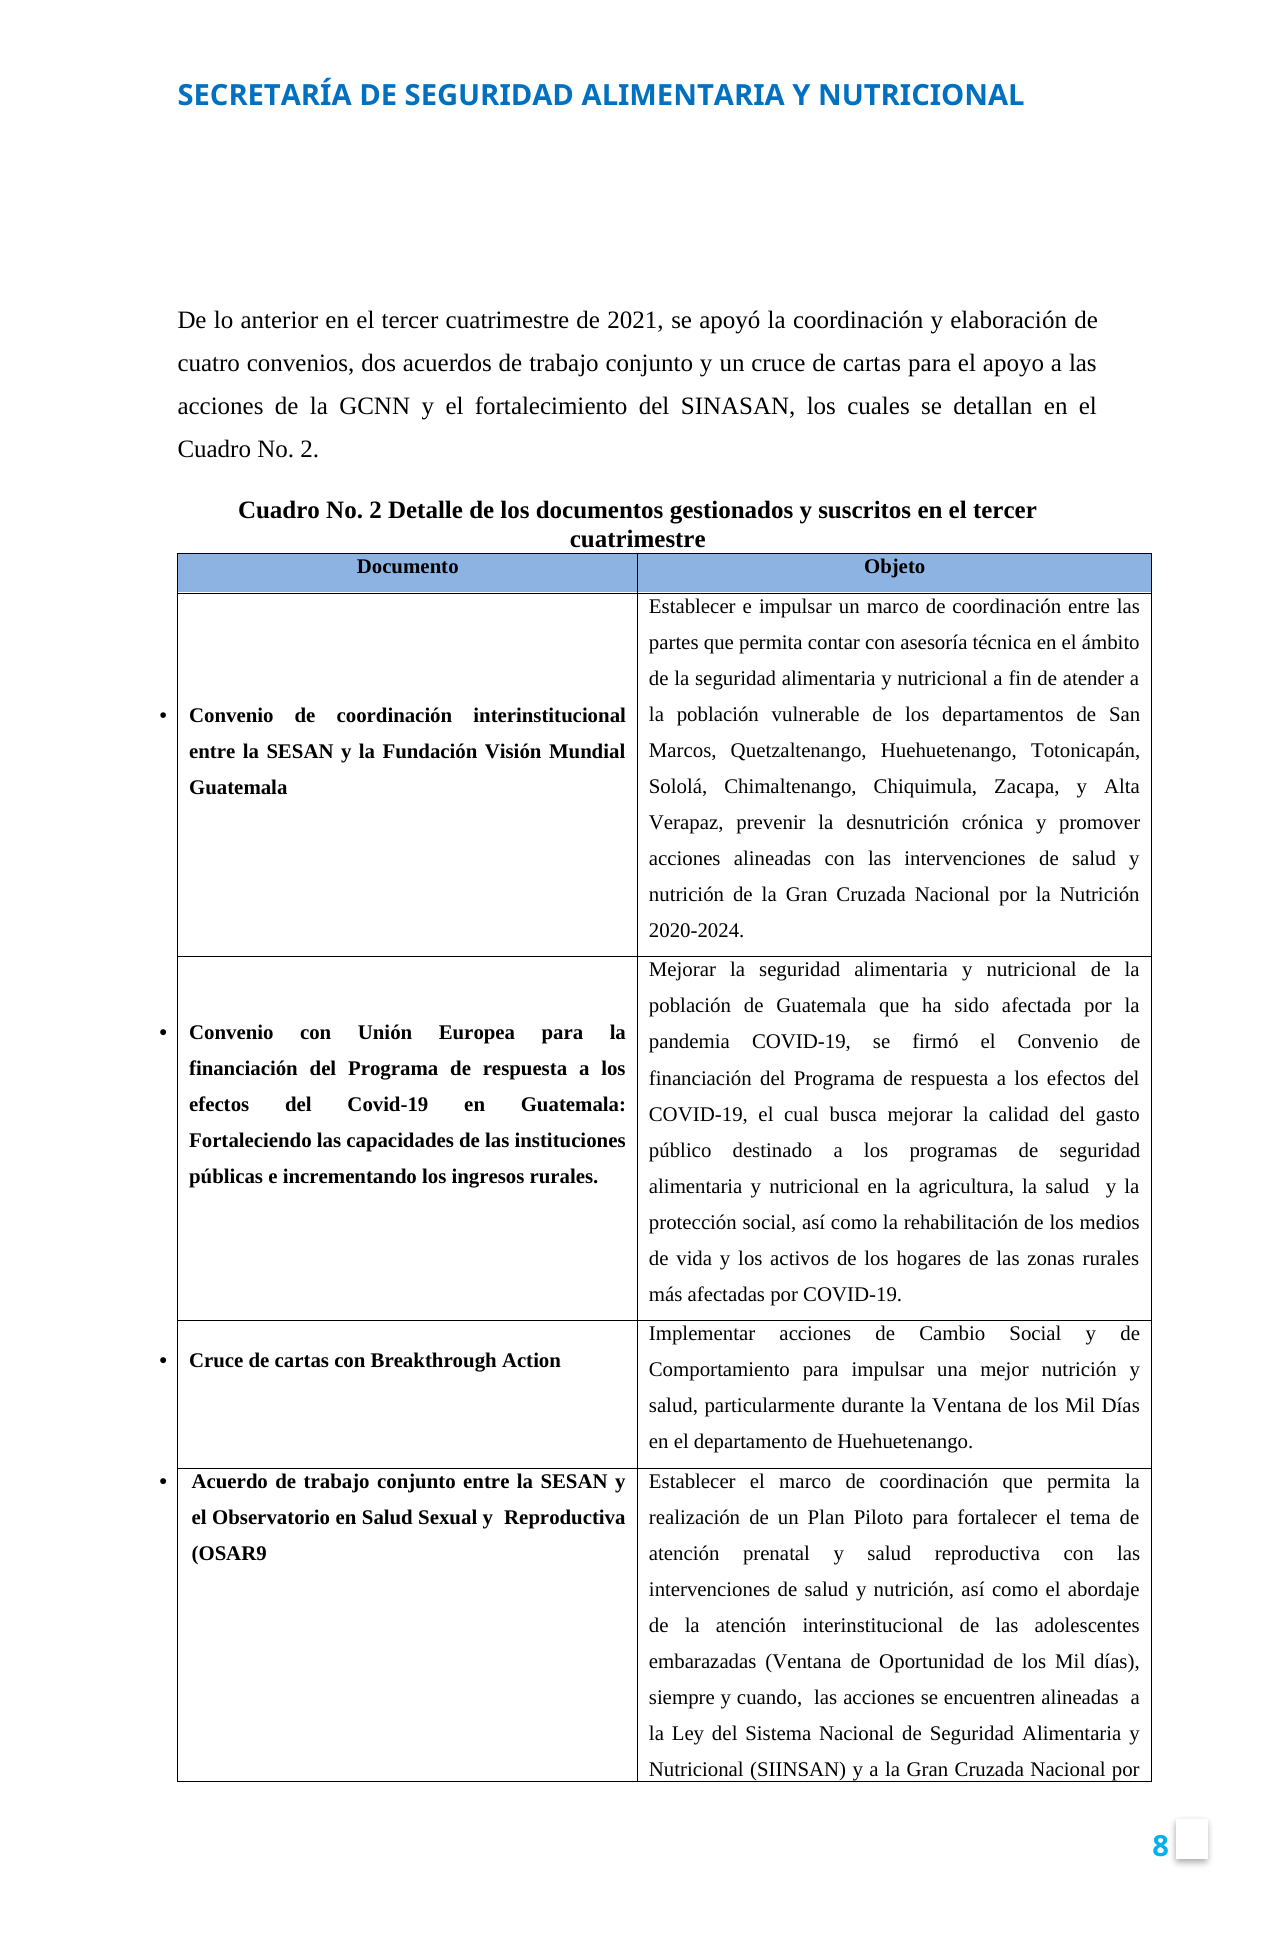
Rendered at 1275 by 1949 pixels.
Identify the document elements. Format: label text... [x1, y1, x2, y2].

table_cell Mejorar la seguridad alimentaria y nutricional de la población de Guatemala que ha sido afectada por la pandemia COVID-19, se firmó el Convenio de financiación del Programa de respuesta a los efectos del COVID-19, el cual busca mejorar la calidad del gasto público destinado a los programas de seguridad alimentaria y nutricional en la agricultura, la salud y la protección social, así como la rehabilitación de los medios de vida y los activos de los hogares de las zonas rurales más afectadas por COVID-19. [638, 957, 1151, 1320]
table_cell Convenio de coordinación interinstitucional entre la SESAN y la Fundación Visión Mundial Guatemala [178, 594, 637, 956]
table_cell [178, 1469, 637, 1781]
table_header Objeto [638, 554, 1151, 592]
table_cell Implementar acciones de Cambio Social y de Comportamiento para impulsar una mejor nutrición y salud, particularmente durante la Ventana de los Mil Días en el departamento de Huehuetenango. [638, 1321, 1151, 1467]
text De lo anterior en el tercer cuatrimestre de 2021, se apoyó la coordinación y elaboración de cuatro convenios, dos acuerdos de trabajo conjunto y un cruce de cartas para el apoyo a las acciones de la GCNN y el fortalecimiento del SINASAN, los cuales se detallan en el Cuadro No. 2. [177, 305, 1098, 463]
table_cell Establecer e impulsar un marco de coordinación entre las partes que permita contar con asesoría técnica en el ámbito de la seguridad alimentaria y nutricional a fin de atender a la población vulnerable de los departamentos de San Marcos, Quetzaltenango, Huehuetenango, Totonicapán, Sololá, Chimaltenango, Chiquimula, Zacapa, y Alta Verapaz, prevenir la desnutrición crónica y promover acciones alineadas con las intervenciones de salud y nutrición de la Gran Cruzada Nacional por la Nutrición 2020-2024. [638, 594, 1151, 956]
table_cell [638, 1469, 1151, 1781]
table_cell Convenio con Unión Europea para la financiación del Programa de respuesta a los efectos del Covid-19 en Guatemala: Fortaleciendo las capacidades de las instituciones públicas e incrementando los ingresos rurales. [178, 957, 637, 1320]
table_header Documento [178, 554, 637, 592]
text Cuadro No. 2 Detalle de los documentos gestionados y suscritos en el tercer cuatrimestre [177, 496, 1098, 553]
table_cell Cruce de cartas con Breakthrough Action [178, 1321, 637, 1467]
